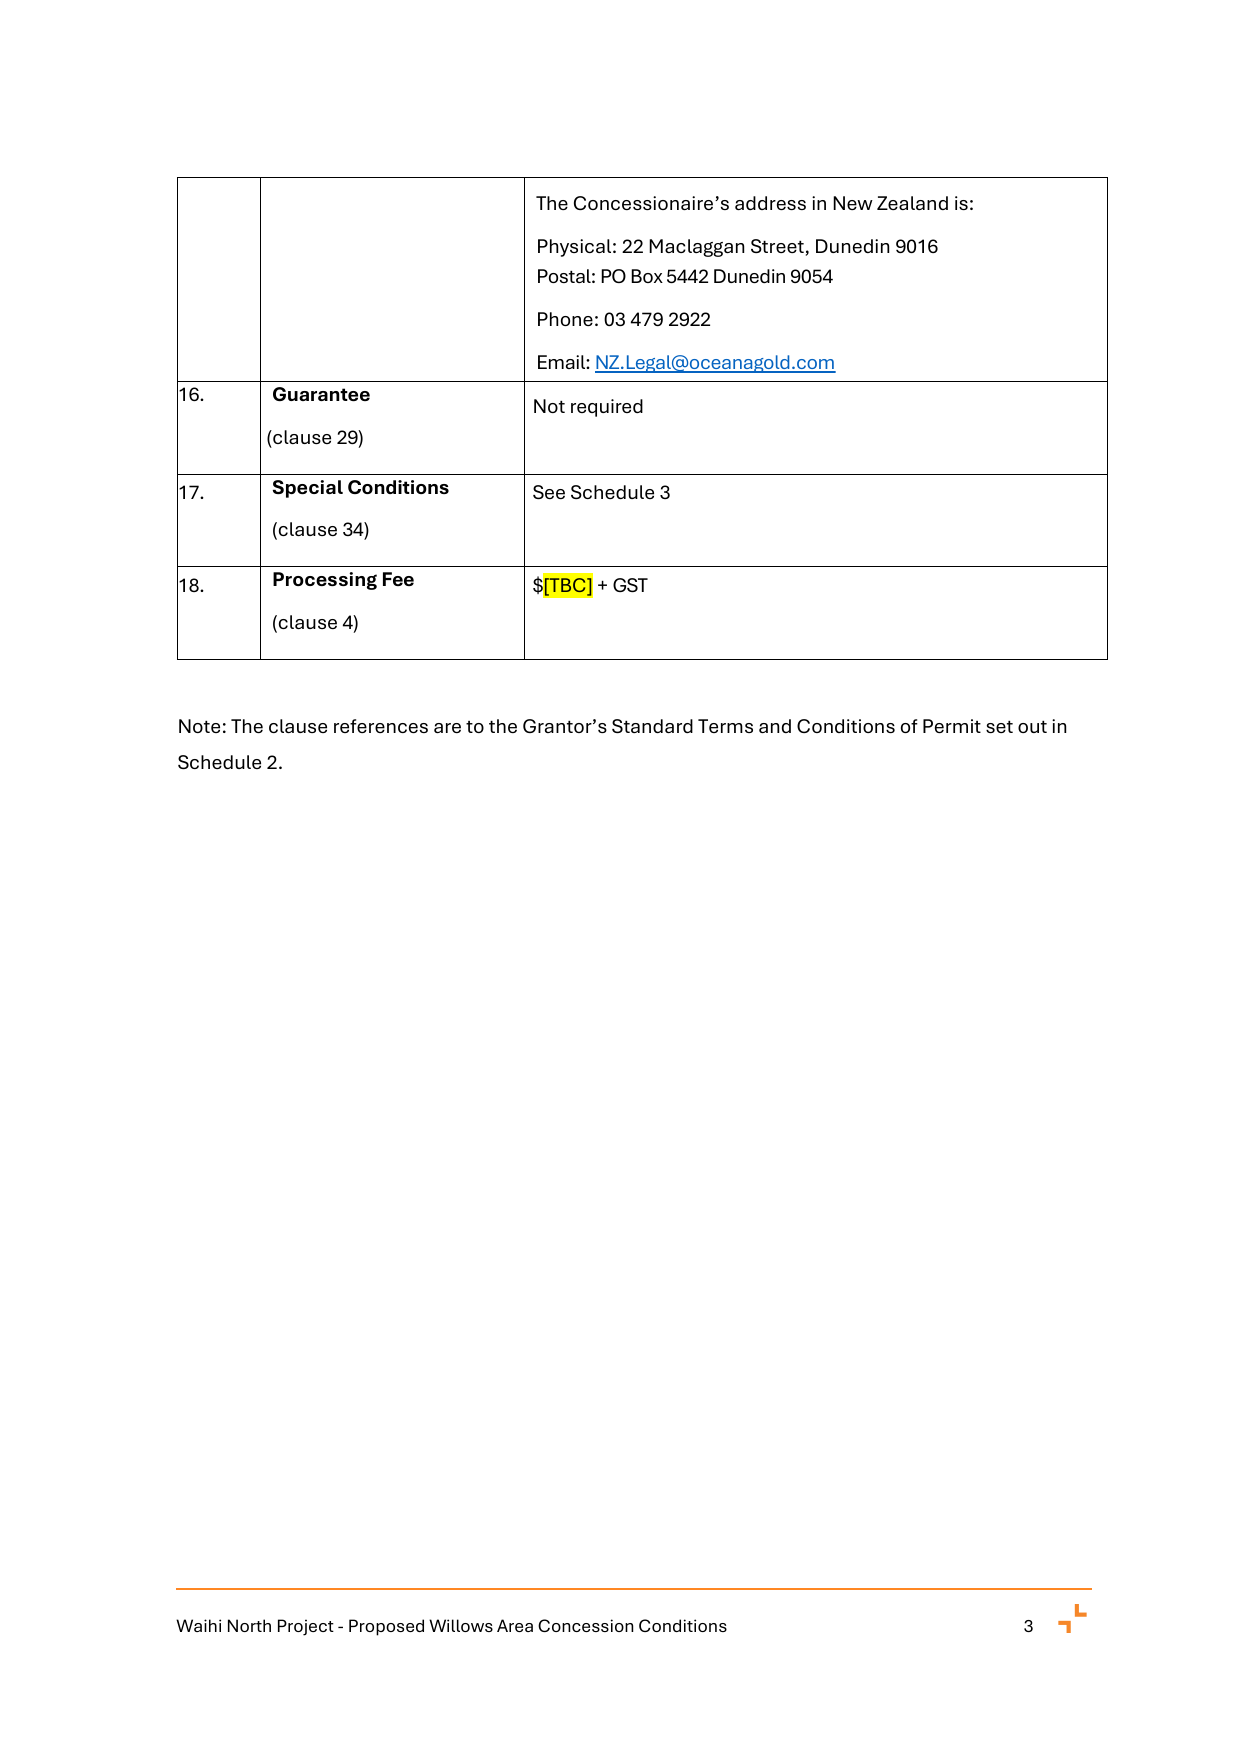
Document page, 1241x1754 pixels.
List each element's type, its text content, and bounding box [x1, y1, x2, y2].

table_cell Guarantee (clause 29) [261, 382, 524, 473]
text Note: The clause references are to the Grantor’s Standard Terms and Conditions of Permit set out in Schedule 2. [177, 714, 1092, 775]
table_cell The Concessionaire’s address in New Zealand is: Physical: 22 Maclaggan Street, Dunedin 9016 Postal: PO Box 5442 Dunedin 9054 Phone: 03 479 2922 Email: NZ.Legal@oceanagold.com [525, 178, 1107, 381]
table_cell [178, 178, 260, 381]
table_cell 18. [178, 567, 260, 659]
picture [1058, 1604, 1087, 1633]
table_cell 16. [178, 382, 260, 473]
table_cell See Schedule 3 [525, 475, 1107, 566]
table_cell 17. [178, 475, 260, 566]
table_cell $[TBC] + GST [525, 567, 1107, 659]
table_cell Processing Fee (clause 4) [261, 567, 524, 659]
table_cell [261, 178, 524, 381]
table_cell Not required [525, 382, 1107, 473]
table_cell Special Conditions (clause 34) [261, 475, 524, 566]
